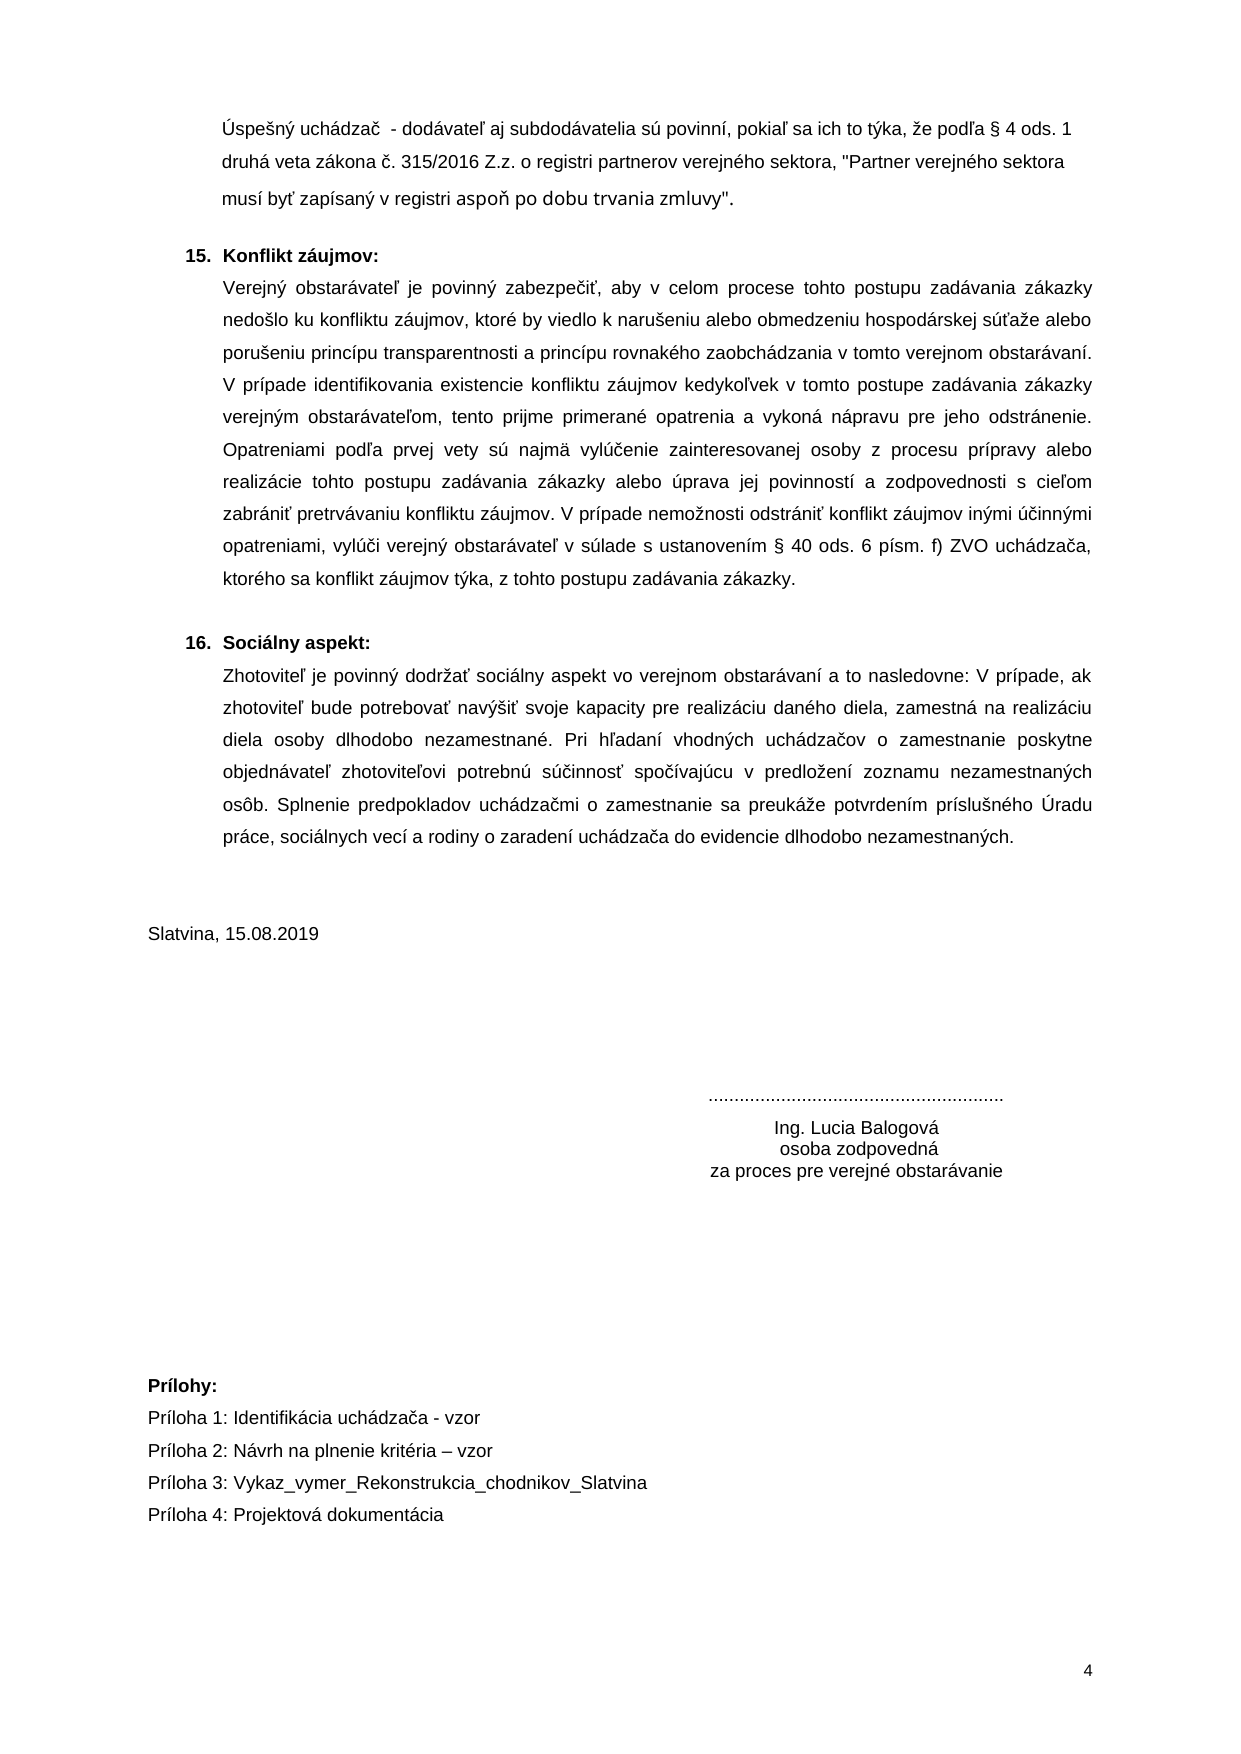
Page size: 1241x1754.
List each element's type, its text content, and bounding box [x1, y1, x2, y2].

text ......................................................... [620, 1084, 1092, 1106]
list Zhotoviteľ je povinný dodržať sociálny aspekt vo verejnom obstarávaní a to nasledovne: V prípade, ak zhotoviteľ bude potrebovať navýšiť svoje kapacity pre realizáciu daného diela, zamestná na realizáciu diela osoby dlhodobo nezamestnané. Pri hľadaní vhodných uchádzačov o zamestnanie poskytne objednávateľ zhotoviteľovi potrebnú súčinnosť spočívajúcu v predložení zoznamu nezamestnaných osôb. Splnenie predpokladov uchádzačmi o zamestnanie sa preukáže potvrdením príslušného Úradu práce, sociálnych vecí a rodiny o zaradení uchádzača do evidencie dlhodobo nezamestnaných. [223, 664, 1092, 847]
text osoba zodpovedná [620, 1138, 1092, 1159]
text Príloha 2: Návrh na plnenie kritéria – vzor [148, 1439, 1092, 1461]
text za proces pre verejné obstarávanie [620, 1159, 1092, 1181]
list Sociálny aspekt: [185, 632, 1092, 654]
text Príloha 1: Identifikácia uchádzača - vzor [148, 1407, 1092, 1429]
text Úspešný uchádzač - dodávateľ aj subdodávatelia sú povinní, pokiaľ sa ich to týka, že podľa § 4 ods. 1 druhá veta zákona č. 315/2016 Z.z. o registri partnerov verejného sektora, "Partner verejného sektora musí byť zapísaný v registri aspoň po dobu trvania zmluvy". [222, 118, 1092, 210]
text Verejný obstarávateľ je povinný zabezpečiť, aby v celom procese tohto postupu zadávania zákazky nedošlo ku konfliktu záujmov, ktoré by viedlo k narušeniu alebo obmedzeniu hospodárskej súťaže alebo porušeniu princípu transparentnosti a princípu rovnakého zaobchádzania v tomto verejnom obstarávaní. V prípade identifikovania existencie konfliktu záujmov kedykoľvek v tomto postupe zadávania zákazky verejným obstarávateľom, tento prijme primerané opatrenia a vykoná nápravu pre jeho odstránenie. Opatreniami podľa prvej vety sú najmä vylúčenie zainteresovanej osoby z procesu prípravy alebo realizácie tohto postupu zadávania zákazky alebo úprava jej povinností a zodpovednosti s cieľom zabrániť pretrvávaniu konfliktu záujmov. V prípade nemožnosti odstrániť konflikt záujmov inými účinnými opatreniami, vylúči verejný obstarávateľ v súlade s ustanovením § 40 ods. 6 písm. f) ZVO uchádzača, ktorého sa konflikt záujmov týka, z tohto postupu zadávania zákazky. [223, 277, 1092, 589]
text Príloha 4: Projektová dokumentácia [148, 1504, 1092, 1526]
list Konflikt záujmov: [185, 244, 1092, 266]
text Ing. Lucia Balogová [620, 1116, 1092, 1138]
text Prílohy: [148, 1375, 1092, 1396]
text Príloha 3: Vykaz_vymer_Rekonstrukcia_chodnikov_Slatvina [148, 1472, 1092, 1493]
text Slatvina, 15.08.2019 [148, 923, 1092, 944]
